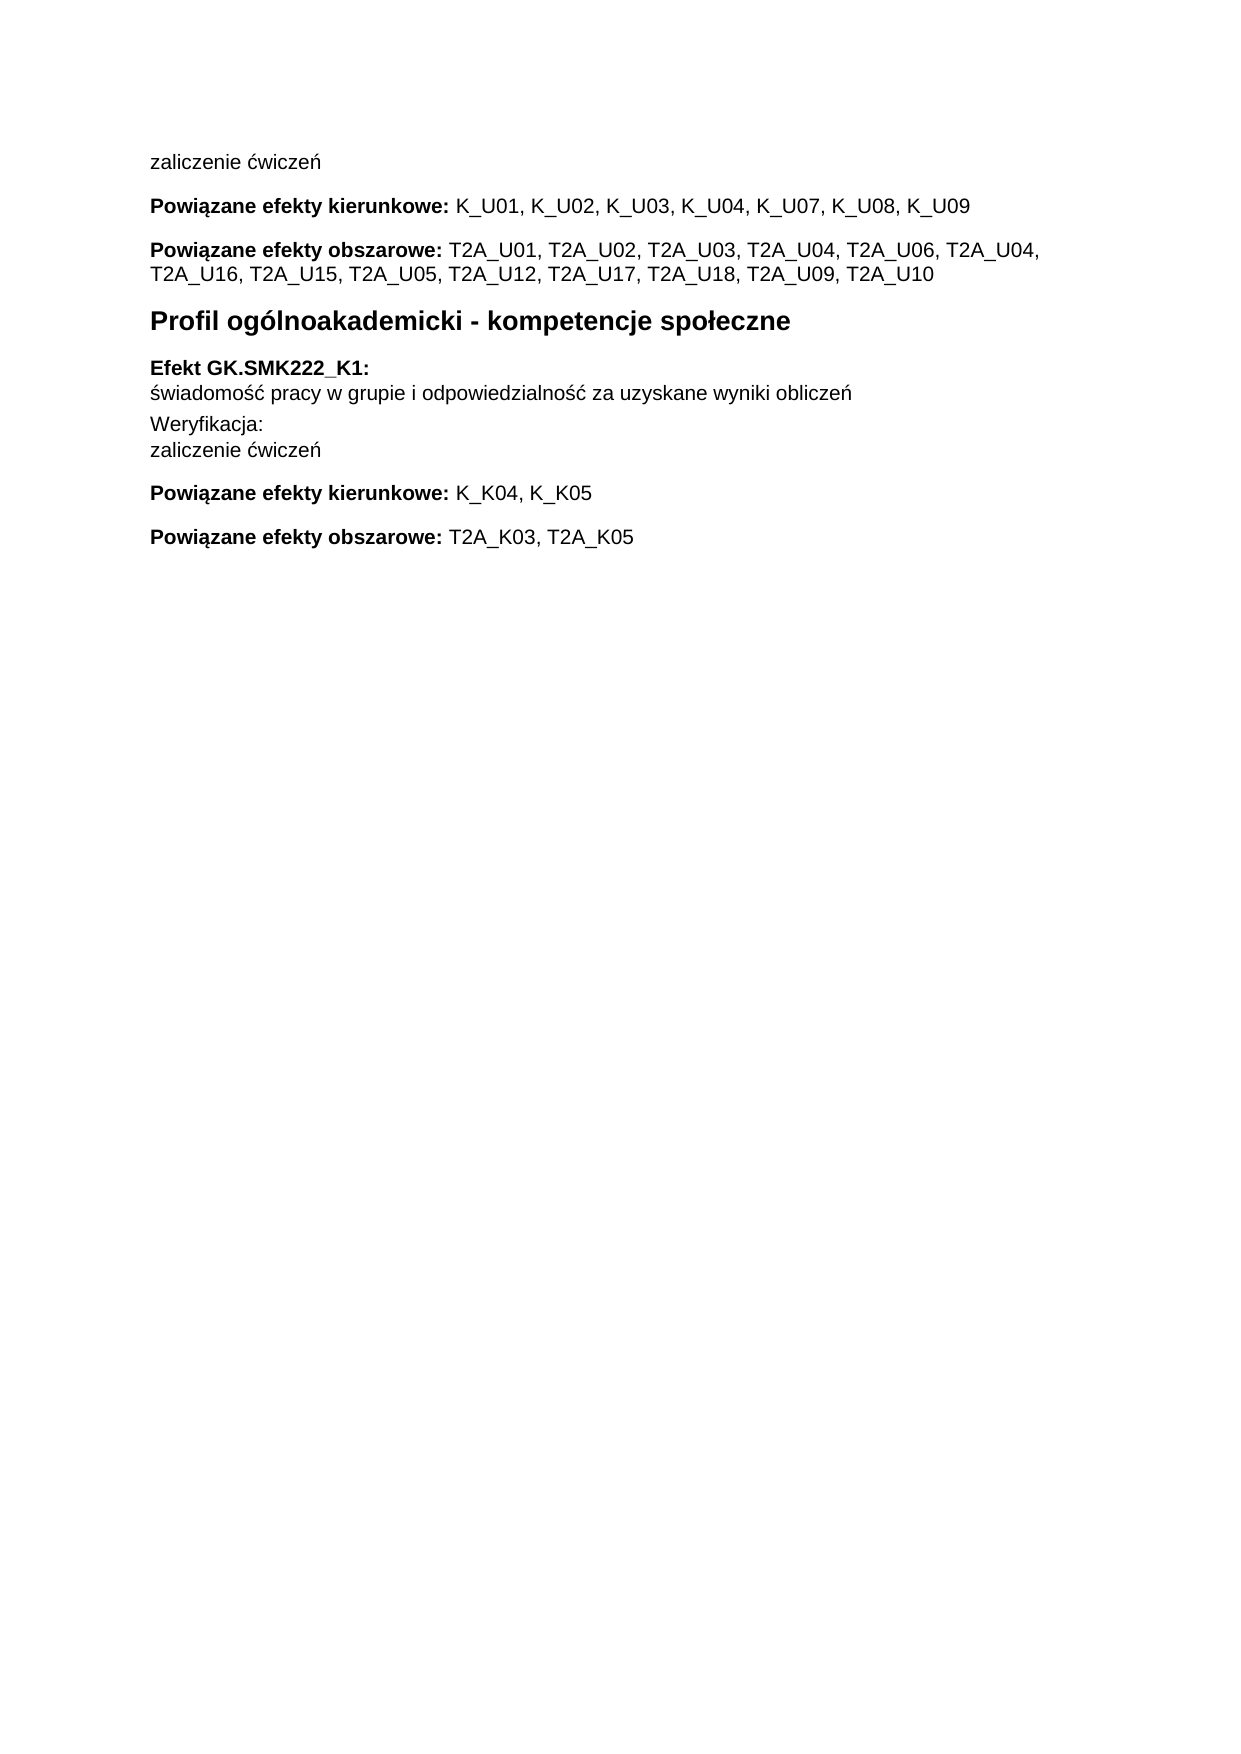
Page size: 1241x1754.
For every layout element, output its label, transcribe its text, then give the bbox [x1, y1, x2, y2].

text zaliczenie ćwiczeń [150, 150, 1090, 174]
text Weryfikacja: [150, 411, 1090, 435]
text Powiązane efekty obszarowe: T2A_K03, T2A_K05 [150, 525, 1090, 549]
text Efekt GK.SMK222_K1: [150, 356, 1090, 380]
text zaliczenie ćwiczeń [150, 437, 1090, 461]
text Powiązane efekty kierunkowe: K_K04, K_K05 [150, 481, 1090, 505]
text Powiązane efekty obszarowe: T2A_U01, T2A_U02, T2A_U03, T2A_U04, T2A_U06, T2A_U04, T2A_U16, T2A_U15, T2A_U05, T2A_U12, T2A_U17, T2A_U18, T2A_U09, T2A_U10 [150, 237, 1090, 285]
text świadomość pracy w grupie i odpowiedzialność za uzyskane wyniki obliczeń [150, 381, 1090, 405]
text Powiązane efekty kierunkowe: K_U01, K_U02, K_U03, K_U04, K_U07, K_U08, K_U09 [150, 194, 1090, 218]
subtitle Profil ogólnoakademicki - kompetencje społeczne [150, 305, 1090, 336]
